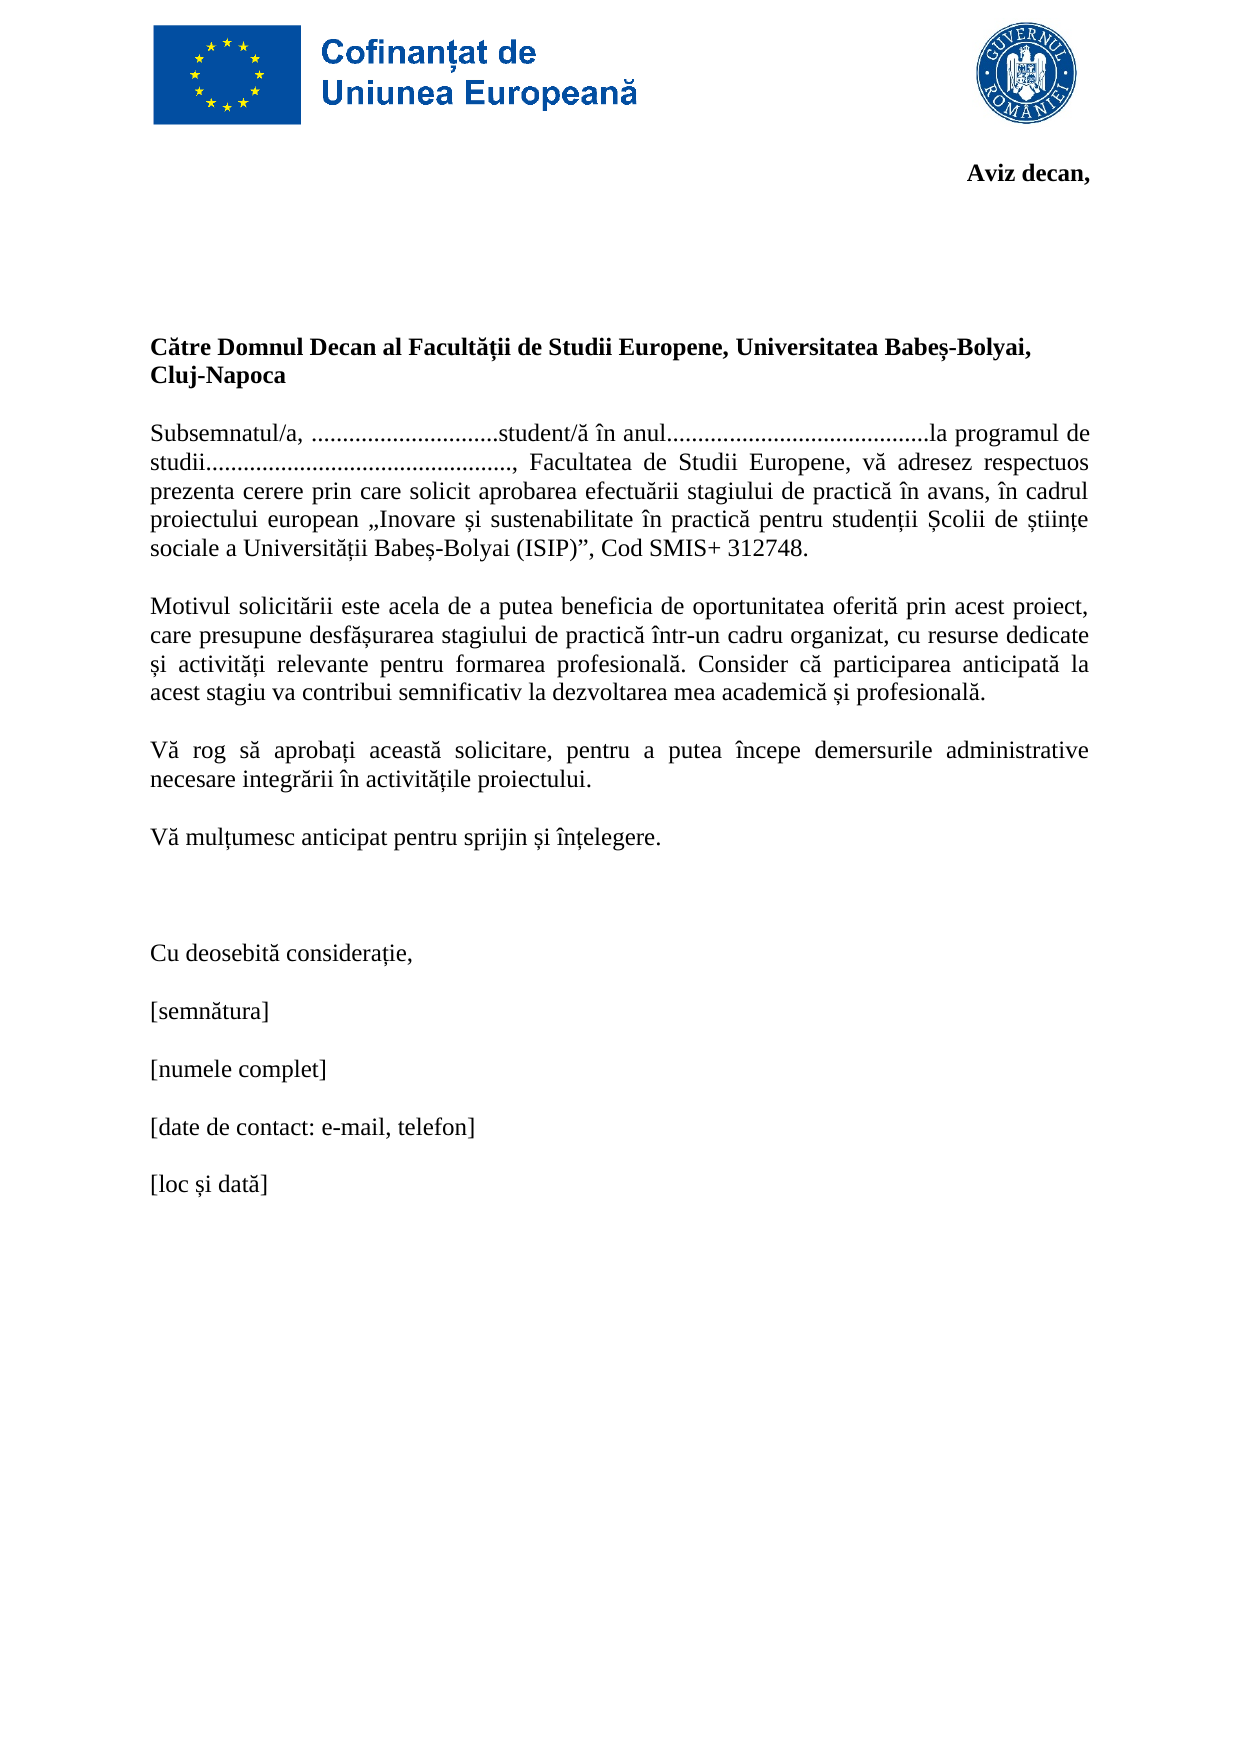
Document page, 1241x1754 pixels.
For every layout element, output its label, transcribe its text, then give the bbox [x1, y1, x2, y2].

text Aviz decan, [150, 158, 1090, 187]
text [loc și dată] [150, 1169, 1090, 1198]
text Vă mulțumesc anticipat pentru sprijin și înțelegere. [150, 822, 1090, 851]
text [semnătura] [150, 996, 1090, 1024]
picture [972, 18, 1080, 127]
text Subsemnatul/a, ..............................student/ă în anul..........................................la programul de studii................................................., Facultatea de Studii Europene, vă adresez respectuos prezenta cerere prin care solicit aprobarea efectuării stagiului de practică în avans, în cadrul proiectului european „Inovare și sustenabilitate în practică pentru studenții Școlii de științe sociale a Universității Babeș-Bolyai (ISIP)”, Cod SMIS+ 312748. [150, 418, 1090, 562]
text Cu deosebită considerație, [150, 938, 1090, 967]
text Motivul solicitării este acela de a putea beneficia de oportunitatea oferită prin acest proiect, care presupune desfășurarea stagiului de practică într-un cadru organizat, cu resurse dedicate și activități relevante pentru formarea profesională. Consider că participarea anticipată la acest stagiu va contribui semnificativ la dezvoltarea mea academică și profesională. [150, 591, 1090, 706]
text Vă rog să aprobați această solicitare, pentru a putea începe demersurile administrative necesare integrării în activitățile proiectului. [150, 735, 1090, 793]
picture [150, 22, 637, 127]
text Către Domnul Decan al Facultății de Studii Europene, Universitatea Babeș-Bolyai, Cluj-Napoca [150, 332, 1090, 389]
text [date de contact: e-mail, telefon] [150, 1112, 1090, 1140]
text [numele complet] [150, 1054, 1090, 1082]
